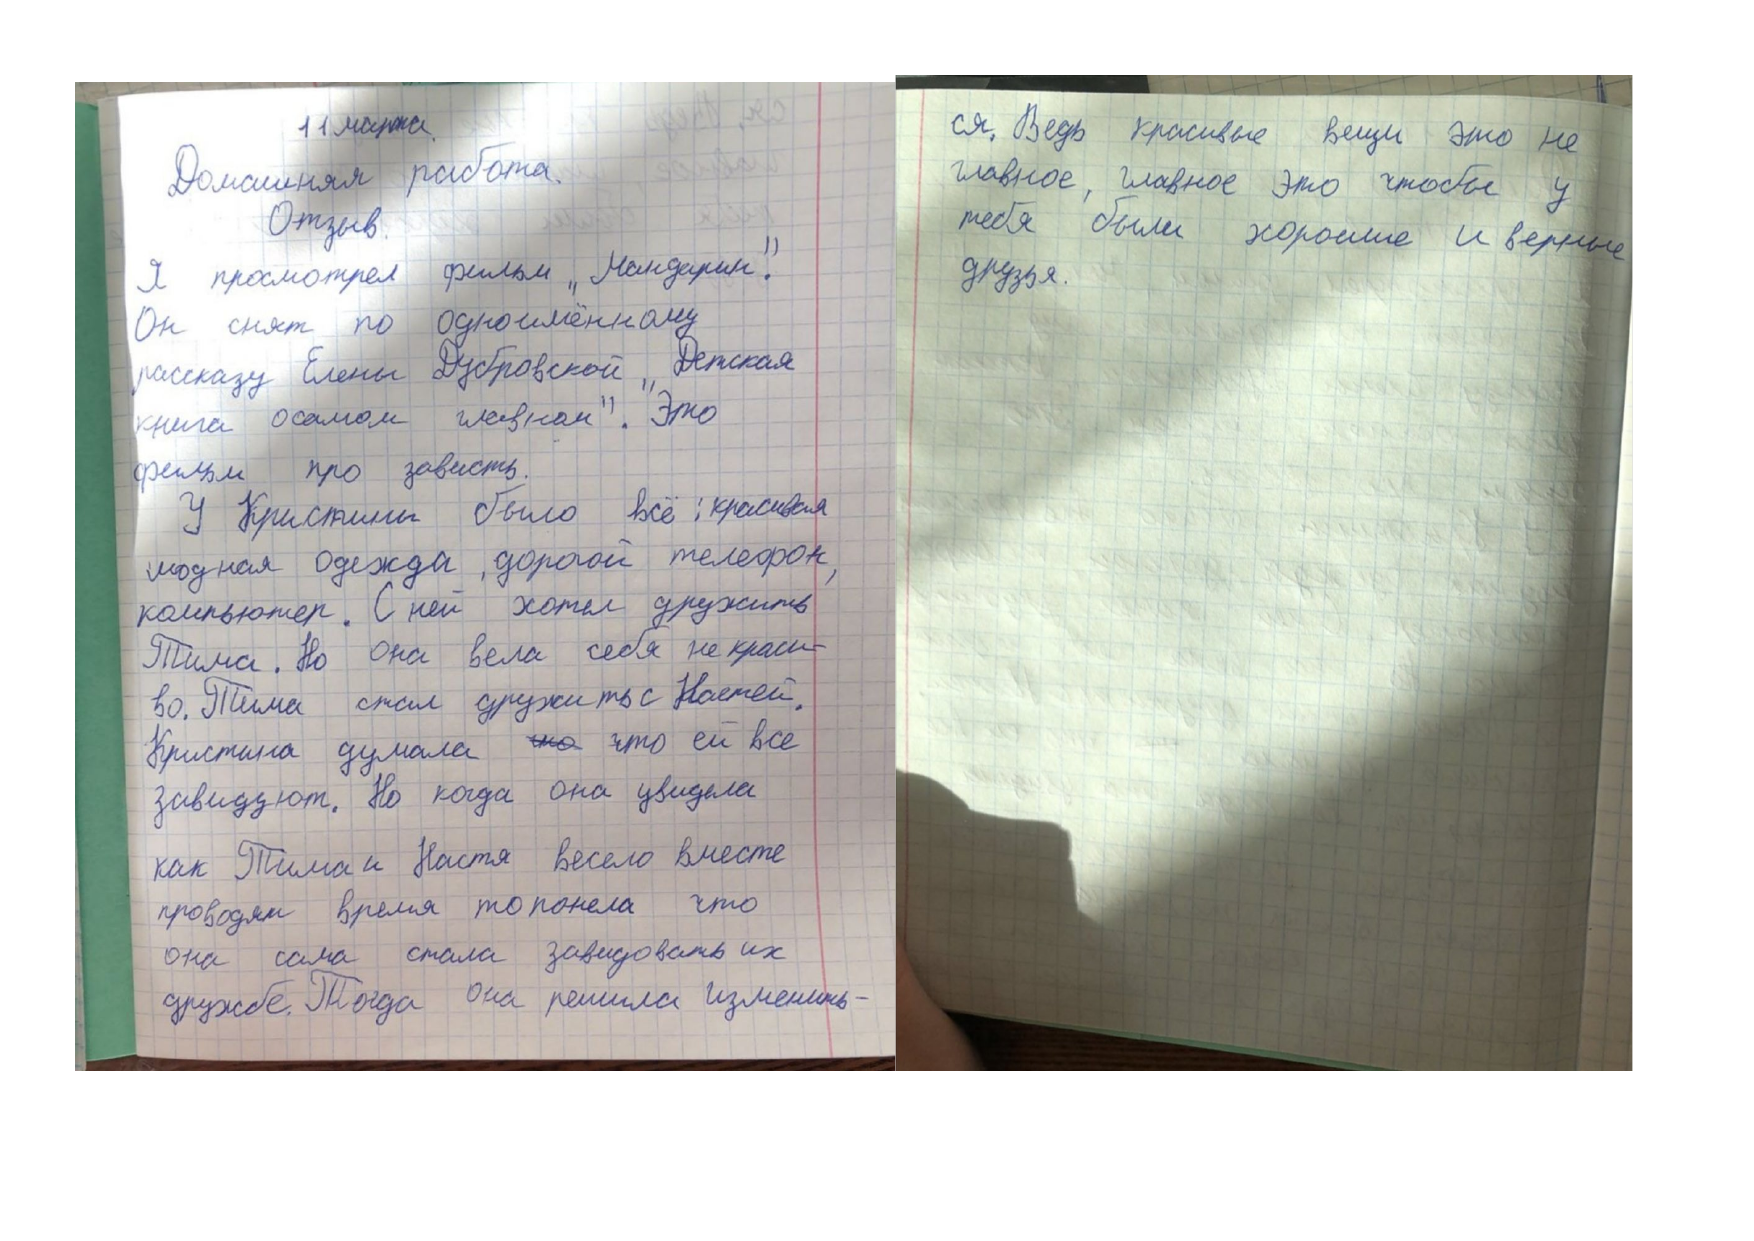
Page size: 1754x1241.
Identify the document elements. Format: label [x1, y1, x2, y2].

picture [75, 75, 1633, 1071]
